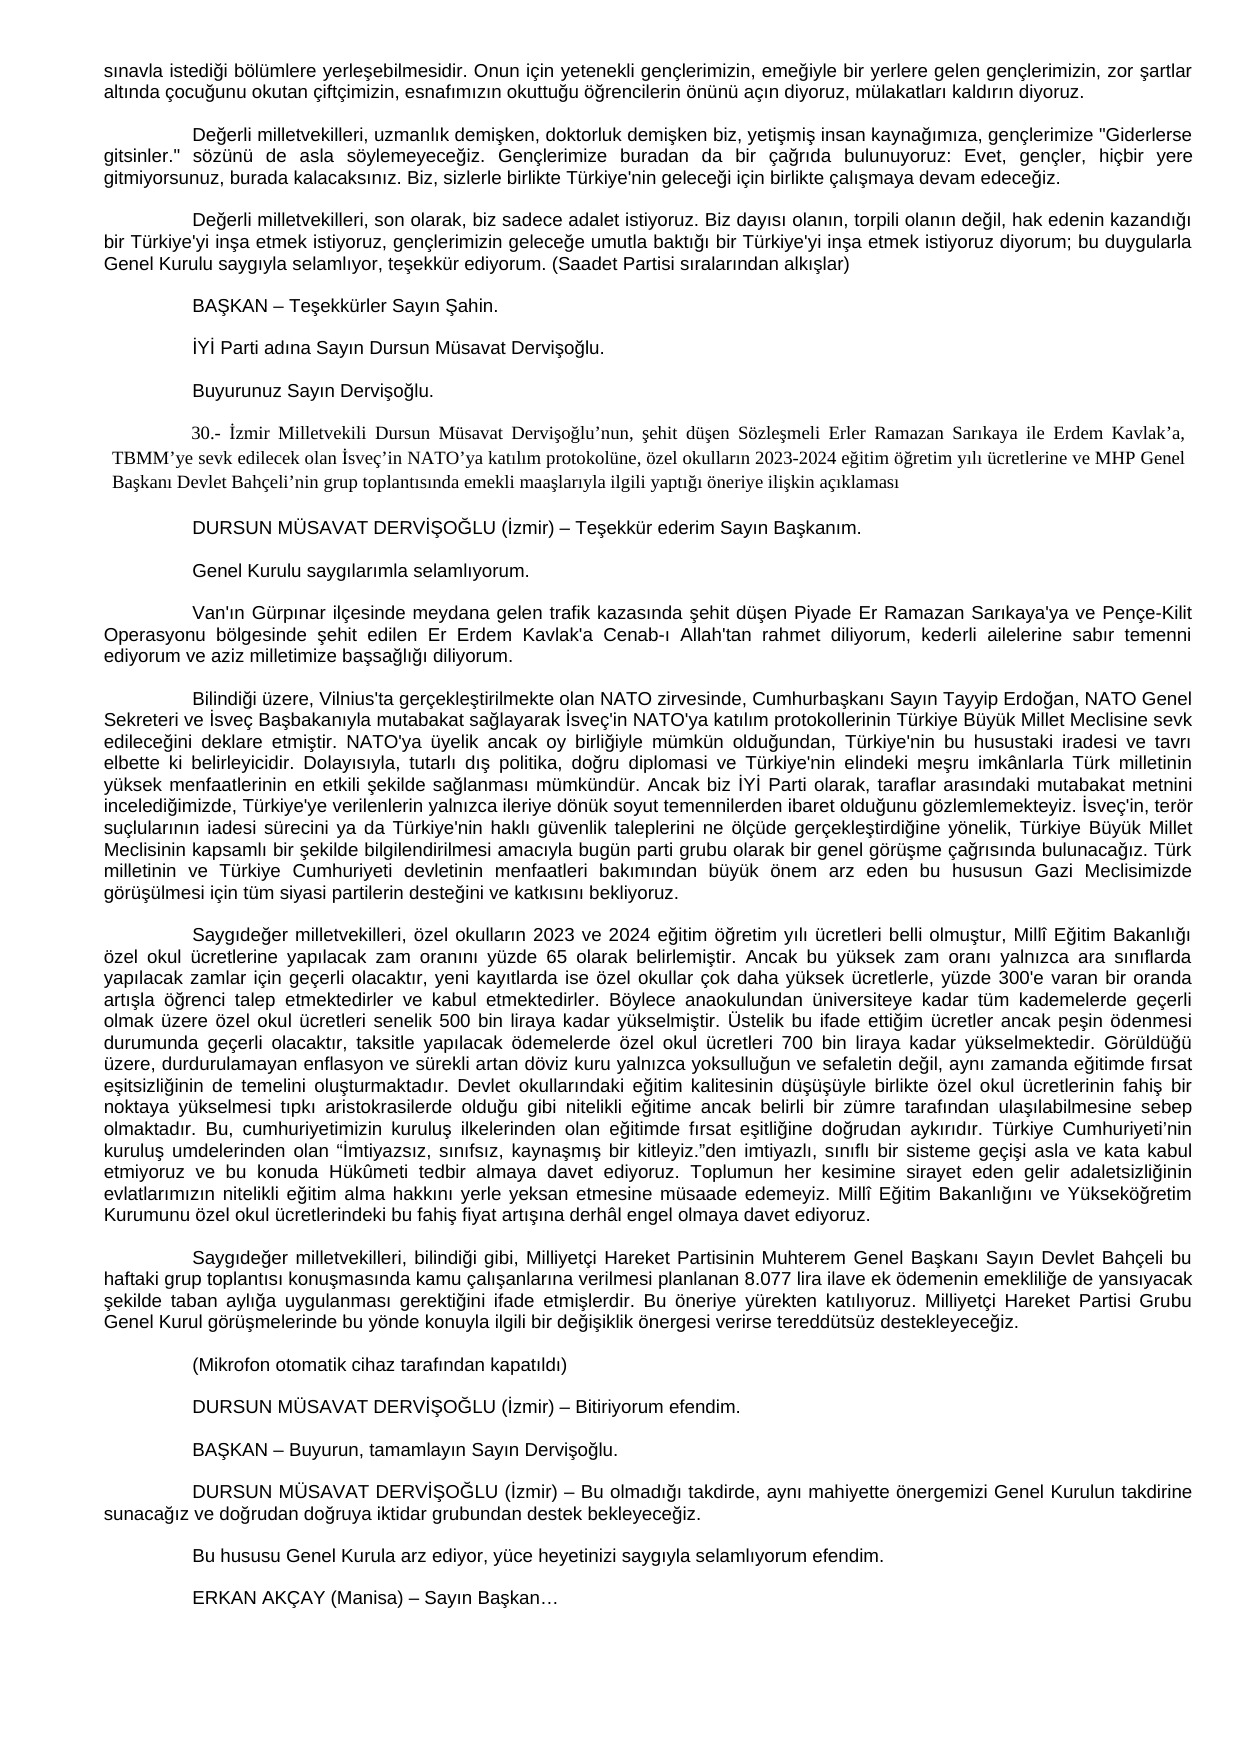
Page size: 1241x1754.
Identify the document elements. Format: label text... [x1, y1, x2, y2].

text Van'ın Gürpınar ilçesinde meydana gelen trafik kazasında şehit düşen Piyade Er Ramazan Sarıkaya'ya ve Pençe-Kilit Operasyonu bölgesinde şehit edilen Er Erdem Kavlak'a Cenab-ı Allah'tan rahmet diliyorum, kederli ailelerine sabır temenni ediyorum ve aziz milletimize başsağlığı diliyorum. [103, 602, 1193, 667]
text DURSUN MÜSAVAT DERVİŞOĞLU (İzmir) – Bitiriyorum efendim. [103, 1396, 1193, 1418]
text Bilindiği üzere, Vilnius'ta gerçekleştirilmekte olan NATO zirvesinde, Cumhurbaşkanı Sayın Tayyip Erdoğan, NATO Genel Sekreteri ve İsveç Başbakanıyla mutabakat sağlayarak İsveç'in NATO'ya katılım protokollerinin Türkiye Büyük Millet Meclisine sevk edileceğini deklare etmiştir. NATO'ya üyelik ancak oy birliğiyle mümkün olduğundan, Türkiye'nin bu husustaki iradesi ve tavrı elbette ki belirleyicidir. Dolayısıyla, tutarlı dış politika, doğru diplomasi ve Türkiye'nin elindeki meşru imkânlarla Türk milletinin yüksek menfaatlerinin en etkili şekilde sağlanması mümkündür. Ancak biz İYİ Parti olarak, taraflar arasındaki mutabakat metnini incelediğimizde, Türkiye'ye verilenlerin yalnızca ileriye dönük soyut temennilerden ibaret olduğunu gözlemlemekteyiz. İsveç'in, terör suçlularının iadesi sürecini ya da Türkiye'nin haklı güvenlik taleplerini ne ölçüde gerçekleştirdiğine yönelik, Türkiye Büyük Millet Meclisinin kapsamlı bir şekilde bilgilendirilmesi amacıyla bugün parti grubu olarak bir genel görüşme çağrısında bulunacağız. Türk milletinin ve Türkiye Cumhuriyeti devletinin menfaatleri bakımından büyük önem arz eden bu hususun Gazi Meclisimizde görüşülmesi için tüm siyasi partilerin desteğini ve katkısını bekliyoruz. [103, 687, 1193, 903]
text BAŞKAN – Buyurun, tamamlayın Sayın Dervişoğlu. [103, 1438, 1193, 1460]
text Değerli milletvekilleri, son olarak, biz sadece adalet istiyoruz. Biz dayısı olanın, torpili olanın değil, hak edenin kazandığı bir Türkiye'yi inşa etmek istiyoruz, gençlerimizin geleceğe umutla baktığı bir Türkiye'yi inşa etmek istiyoruz diyorum; bu duygularla Genel Kurulu saygıyla selamlıyor, teşekkür ediyorum. (Saadet Partisi sıralarından alkışlar) [103, 209, 1193, 274]
text 30.- İzmir Milletvekili Dursun Müsavat Dervişoğlu’nun, şehit düşen Sözleşmeli Erler Ramazan Sarıkaya ile Erdem Kavlak’a, TBMM’ye sevk edilecek olan İsveç’in NATO’ya katılım protokolüne, özel okulların 2023-2024 eğitim öğretim yılı ücretlerine ve MHP Genel Başkanı Devlet Bahçeli’nin grup toplantısında emekli maaşlarıyla ilgili yaptığı öneriye ilişkin açıklaması [112, 422, 1187, 493]
text Buyurunuz Sayın Dervişoğlu. [103, 379, 1193, 401]
text ERKAN AKÇAY (Manisa) – Sayın Başkan… [103, 1587, 1193, 1609]
text Değerli milletvekilleri, uzmanlık demişken, doktorluk demişken biz, yetişmiş insan kaynağımıza, gençlerimize "Giderlerse gitsinler." sözünü de asla söylemeyeceğiz. Gençlerimize buradan da bir çağrıda bulunuyoruz: Evet, gençler, hiçbir yere gitmiyorsunuz, burada kalacaksınız. Biz, sizlerle birlikte Türkiye'nin geleceği için birlikte çalışmaya devam edeceğiz. [103, 124, 1193, 188]
text Saygıdeğer milletvekilleri, bilindiği gibi, Milliyetçi Hareket Partisinin Muhterem Genel Başkanı Sayın Devlet Bahçeli bu haftaki grup toplantısı konuşmasında kamu çalışanlarına verilmesi planlanan 8.077 lira ilave ek ödemenin emekliliğe de yansıyacak şekilde taban aylığa uygulanması gerektiğini ifade etmişlerdir. Bu öneriye yürekten katılıyoruz. Milliyetçi Hareket Partisi Grubu Genel Kurul görüşmelerinde bu yönde konuyla ilgili bir değişiklik önergesi verirse tereddütsüz destekleyeceğiz. [103, 1247, 1193, 1333]
text Bu hususu Genel Kurula arz ediyor, yüce heyetinizi saygıyla selamlıyorum efendim. [103, 1545, 1193, 1566]
text Saygıdeğer milletvekilleri, özel okulların 2023 ve 2024 eğitim öğretim yılı ücretleri belli olmuştur, Millî Eğitim Bakanlığı özel okul ücretlerine yapılacak zam oranını yüzde 65 olarak belirlemiştir. Ancak bu yüksek zam oranı yalnızca ara sınıflarda yapılacak zamlar için geçerli olacaktır, yeni kayıtlarda ise özel okullar çok daha yüksek ücretlerle, yüzde 300'e varan bir oranda artışla öğrenci talep etmektedirler ve kabul etmektedirler. Böylece anaokulundan üniversiteye kadar tüm kademelerde geçerli olmak üzere özel okul ücretleri senelik 500 bin liraya kadar yükselmiştir. Üstelik bu ifade ettiğim ücretler ancak peşin ödenmesi durumunda geçerli olacaktır, taksitle yapılacak ödemelerde özel okul ücretleri 700 bin liraya kadar yükselmektedir. Görüldüğü üzere, durdurulamayan enflasyon ve sürekli artan döviz kuru yalnızca yoksulluğun ve sefaletin değil, aynı zamanda eğitimde fırsat eşitsizliğinin de temelini oluşturmaktadır. Devlet okullarındaki eğitim kalitesinin düşüşüyle birlikte özel okul ücretlerinin fahiş bir noktaya yükselmesi tıpkı aristokrasilerde olduğu gibi nitelikli eğitime ancak belirli bir zümre tarafından ulaşılabilmesine sebep olmaktadır. Bu, cumhuriyetimizin kuruluş ilkelerinden olan eğitimde fırsat eşitliğine doğrudan aykırıdır. Türkiye Cumhuriyeti’nin kuruluş umdelerinden olan “İmtiyazsız, sınıfsız, kaynaşmış bir kitleyiz.”den imtiyazlı, sınıflı bir sisteme geçişi asla ve kata kabul etmiyoruz ve bu konuda Hükûmeti tedbir almaya davet ediyoruz. Toplumun her kesimine sirayet eden gelir adaletsizliğinin evlatlarımızın nitelikli eğitim alma hakkını yerle yeksan etmesine müsaade edemeyiz. Millî Eğitim Bakanlığını ve Yükseköğretim Kurumunu özel okul ücretlerindeki bu fahiş fiyat artışına derhâl engel olmaya davet ediyoruz. [103, 924, 1193, 1226]
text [103, 60, 1193, 103]
text DURSUN MÜSAVAT DERVİŞOĞLU (İzmir) – Bu olmadığı takdirde, aynı mahiyette önergemizi Genel Kurulun takdirine sunacağız ve doğrudan doğruya iktidar grubundan destek bekleyeceğiz. [103, 1481, 1193, 1524]
text Genel Kurulu saygılarımla selamlıyorum. [103, 559, 1193, 581]
text İYİ Parti adına Sayın Dursun Müsavat Dervişoğlu. [103, 337, 1193, 359]
text DURSUN MÜSAVAT DERVİŞOĞLU (İzmir) – Teşekkür ederim Sayın Başkanım. [103, 517, 1193, 539]
text (Mikrofon otomatik cihaz tarafından kapatıldı) [103, 1354, 1193, 1375]
text BAŞKAN – Teşekkürler Sayın Şahin. [103, 295, 1193, 316]
